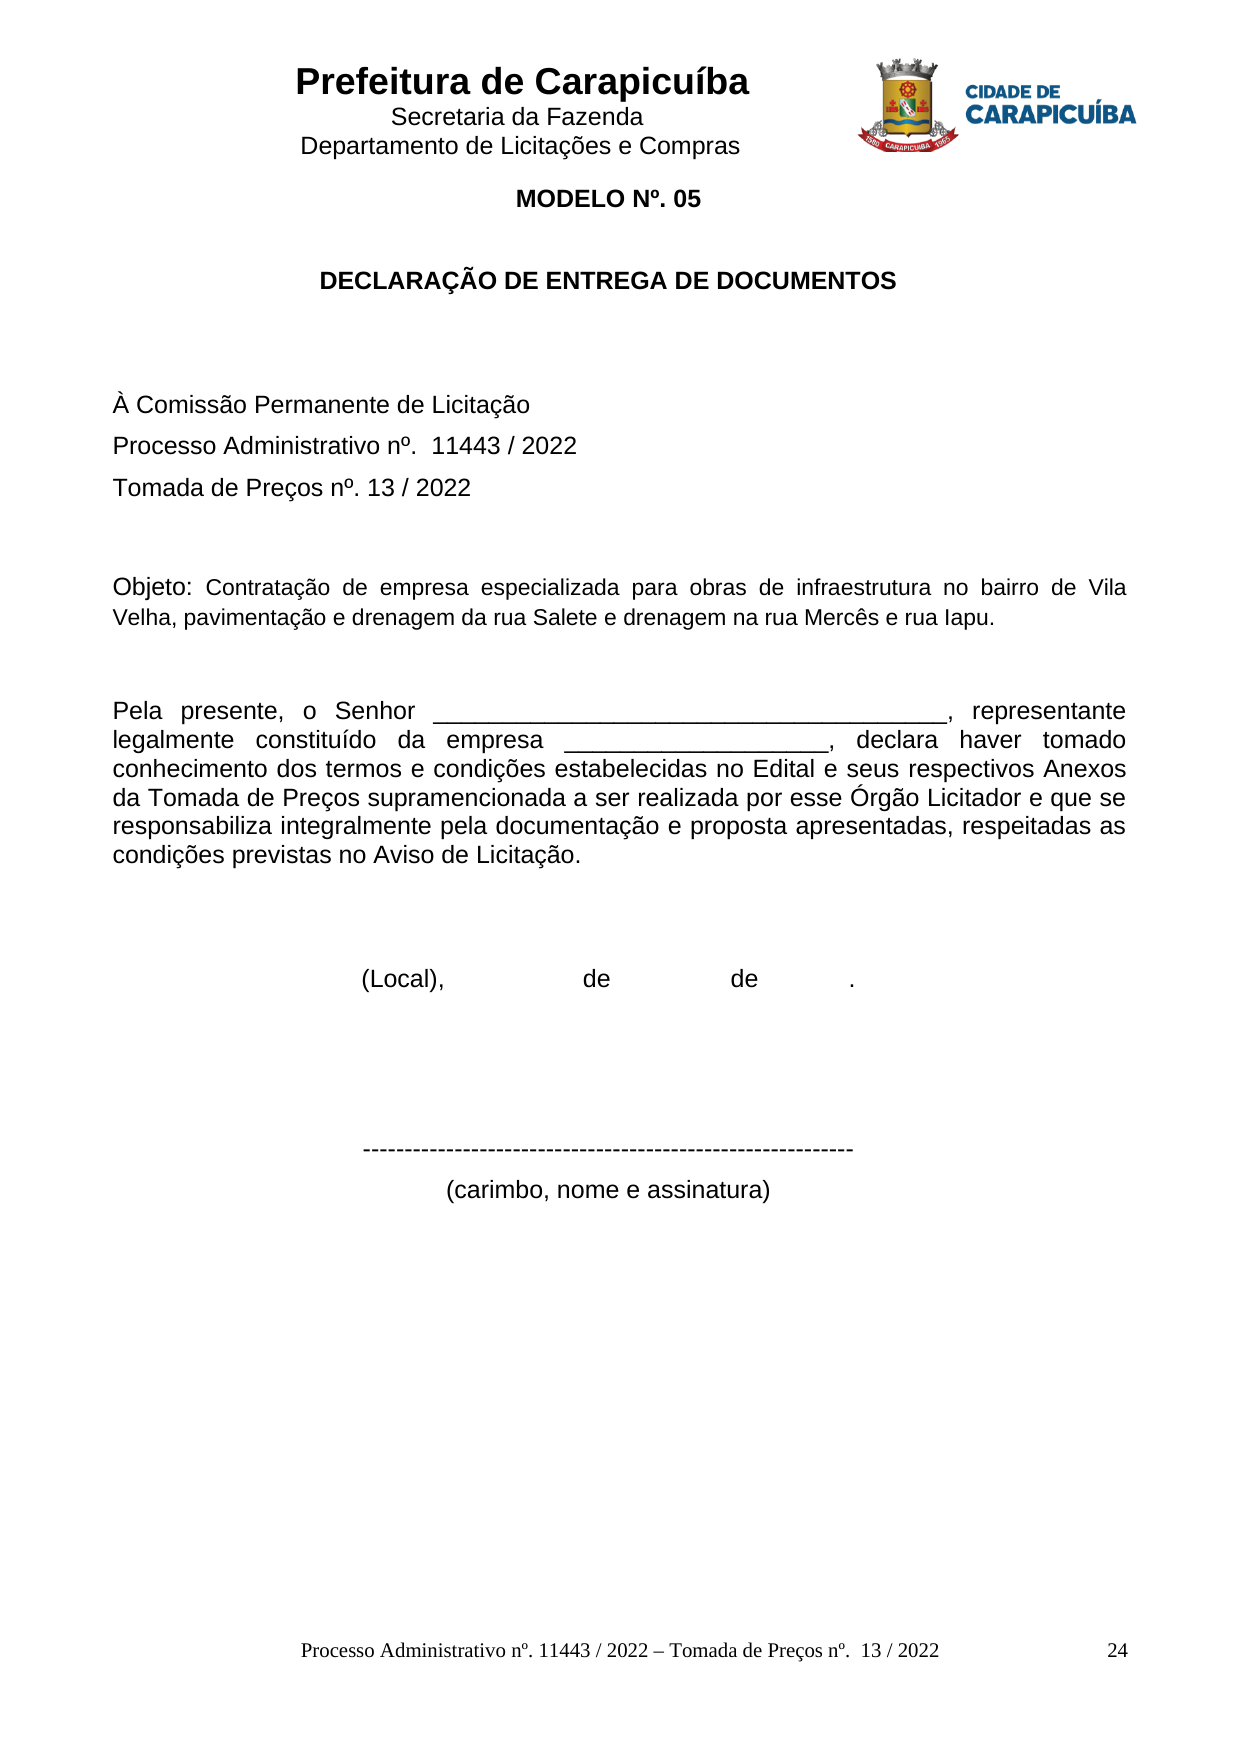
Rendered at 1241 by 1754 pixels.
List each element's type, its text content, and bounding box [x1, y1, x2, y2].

text Pela presente, o Senhor _____________________________________, representante legalmente constituído da empresa ___________________, declara haver tomado conhecimento dos termos e condições estabelecidas no Edital e seus respectivos Anexos da Tomada de Preços supramencionada a ser realizada por esse Órgão Licitador e que se responsabiliza integralmente pela documentação e proposta apresentadas, respeitadas as condições previstas no Aviso de Licitação. [112, 696, 1128, 869]
picture [857, 57, 1139, 152]
text DECLARAÇÃO DE ENTREGA DE DOCUMENTOS [112, 266, 1104, 295]
text (carimbo, nome e assinatura) [112, 1175, 1104, 1203]
text Processo Administrativo nº. 11443 / 2022 [112, 431, 1104, 460]
text Tomada de Preços nº. 13 / 2022 [112, 472, 1104, 501]
text MODELO Nº. 05 [112, 184, 1104, 212]
text ----------------------------------------------------------- [112, 1129, 1104, 1162]
text À Comissão Permanente de Licitação [112, 390, 1104, 419]
text (Local), de de . [112, 964, 1104, 992]
text Objeto: Contratação de empresa especializada para obras de infraestrutura no bairro de Vila Velha, pavimentação e drenagem da rua Salete e drenagem na rua Mercês e rua Iapu. [112, 571, 1128, 630]
